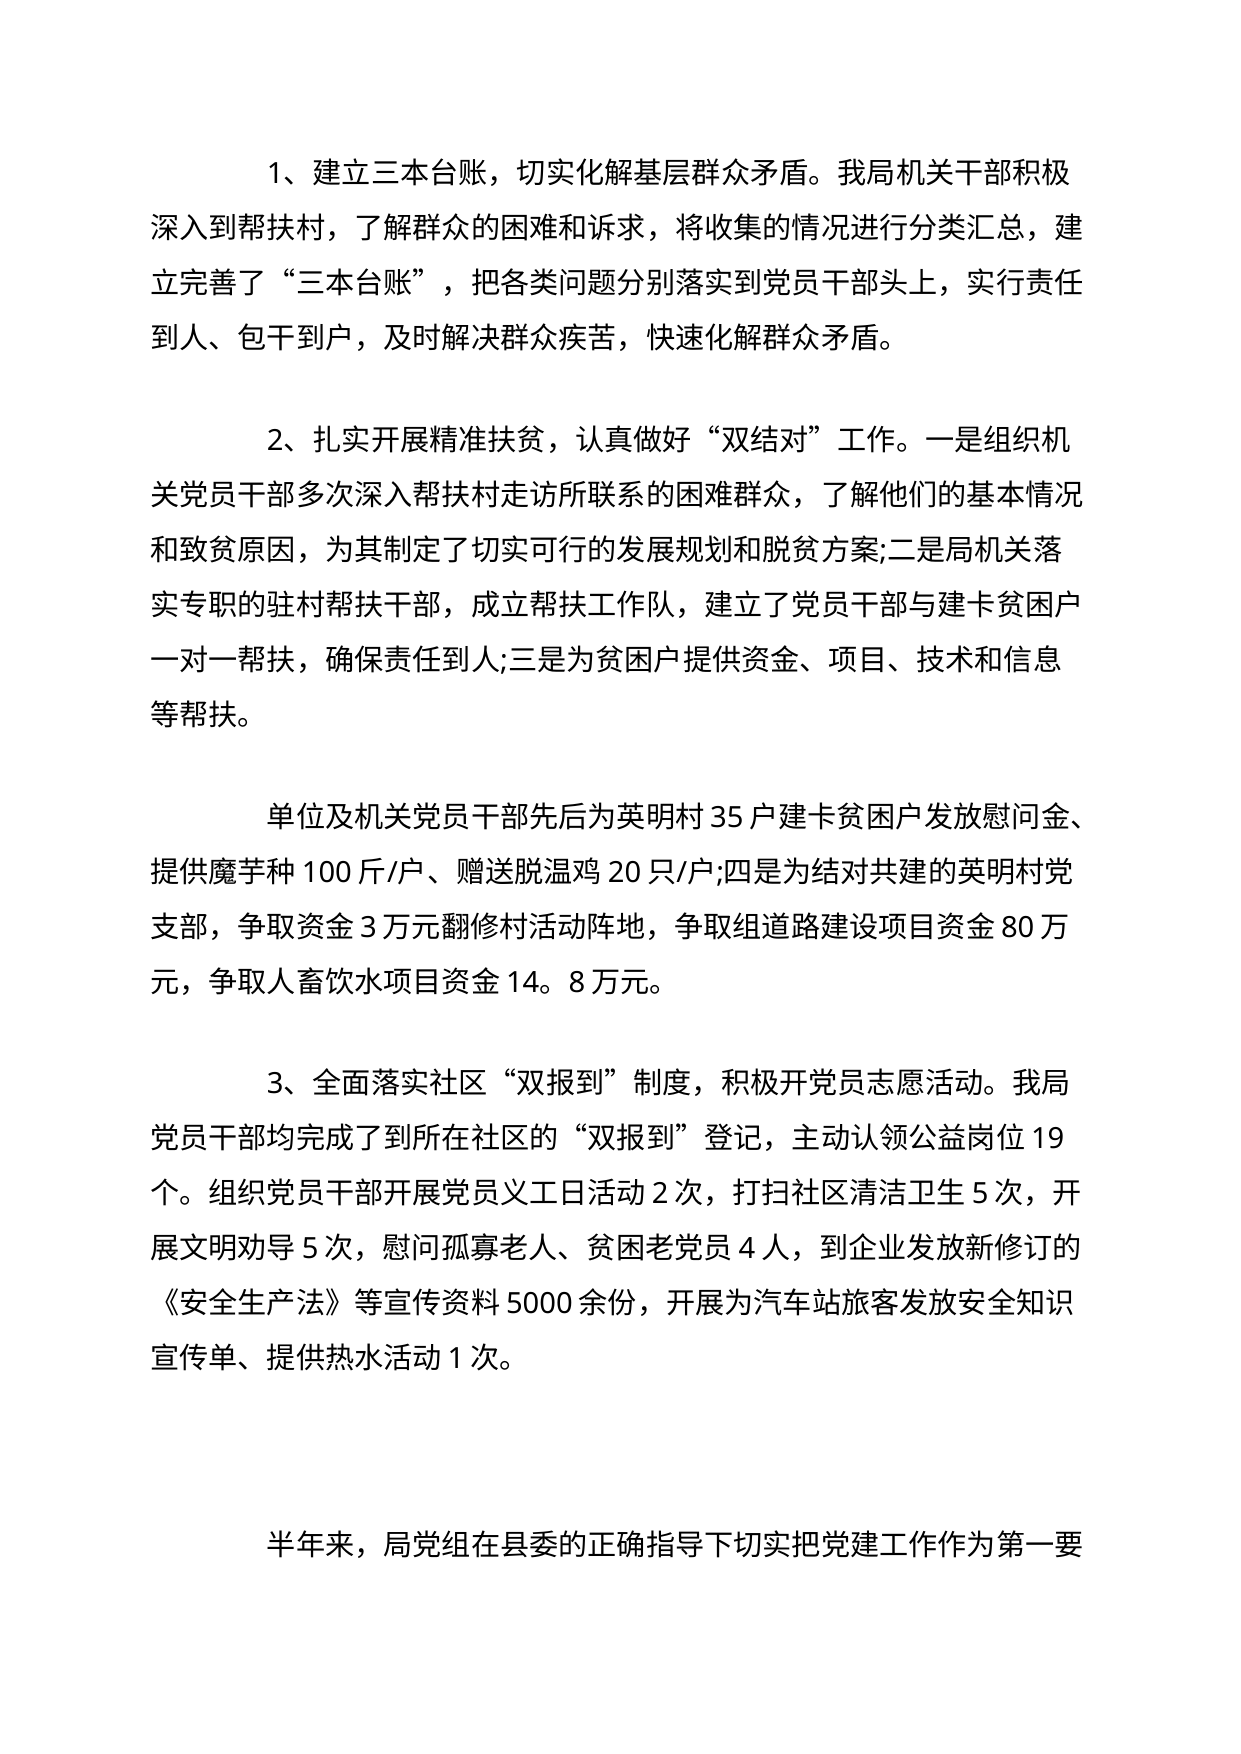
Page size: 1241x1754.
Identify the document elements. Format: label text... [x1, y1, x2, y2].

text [150, 1521, 1090, 1563]
text 单位及机关党员干部先后为英明村35户建卡贫困户发放慰问金、提供魔芋种100斤/户、赠送脱温鸡20只/户;四是为结对共建的英明村党支部，争取资金3万元翻修村活动阵地，争取组道路建设项目资金80万元，争取人畜饮水项目资金14。8万元。 [150, 793, 1090, 1001]
text 3、全面落实社区“双报到”制度，积极开党员志愿活动。我局党员干部均完成了到所在社区的“双报到”登记，主动认领公益岗位19个。组织党员干部开展党员义工日活动2次，打扫社区清洁卫生5次，开展文明劝导5次，慰问孤寡老人、贫困老党员4人，到企业发放新修订的《安全生产法》等宣传资料5000余份，开展为汽车站旅客发放安全知识宣传单、提供热水活动1次。 [150, 1060, 1090, 1377]
text 1、建立三本台账，切实化解基层群众矛盾。我局机关干部积极深入到帮扶村，了解群众的困难和诉求，将收集的情况进行分类汇总，建立完善了“三本台账”，把各类问题分别落实到党员干部头上，实行责任到人、包干到户，及时解决群众疾苦，快速化解群众矛盾。 [150, 150, 1090, 357]
text 2、扎实开展精准扶贫，认真做好“双结对”工作。一是组织机关党员干部多次深入帮扶村走访所联系的困难群众，了解他们的基本情况和致贫原因，为其制定了切实可行的发展规划和脱贫方案;二是局机关落实专职的驻村帮扶干部，成立帮扶工作队，建立了党员干部与建卡贫困户一对一帮扶，确保责任到人;三是为贫困户提供资金、项目、技术和信息等帮扶。 [150, 417, 1090, 734]
